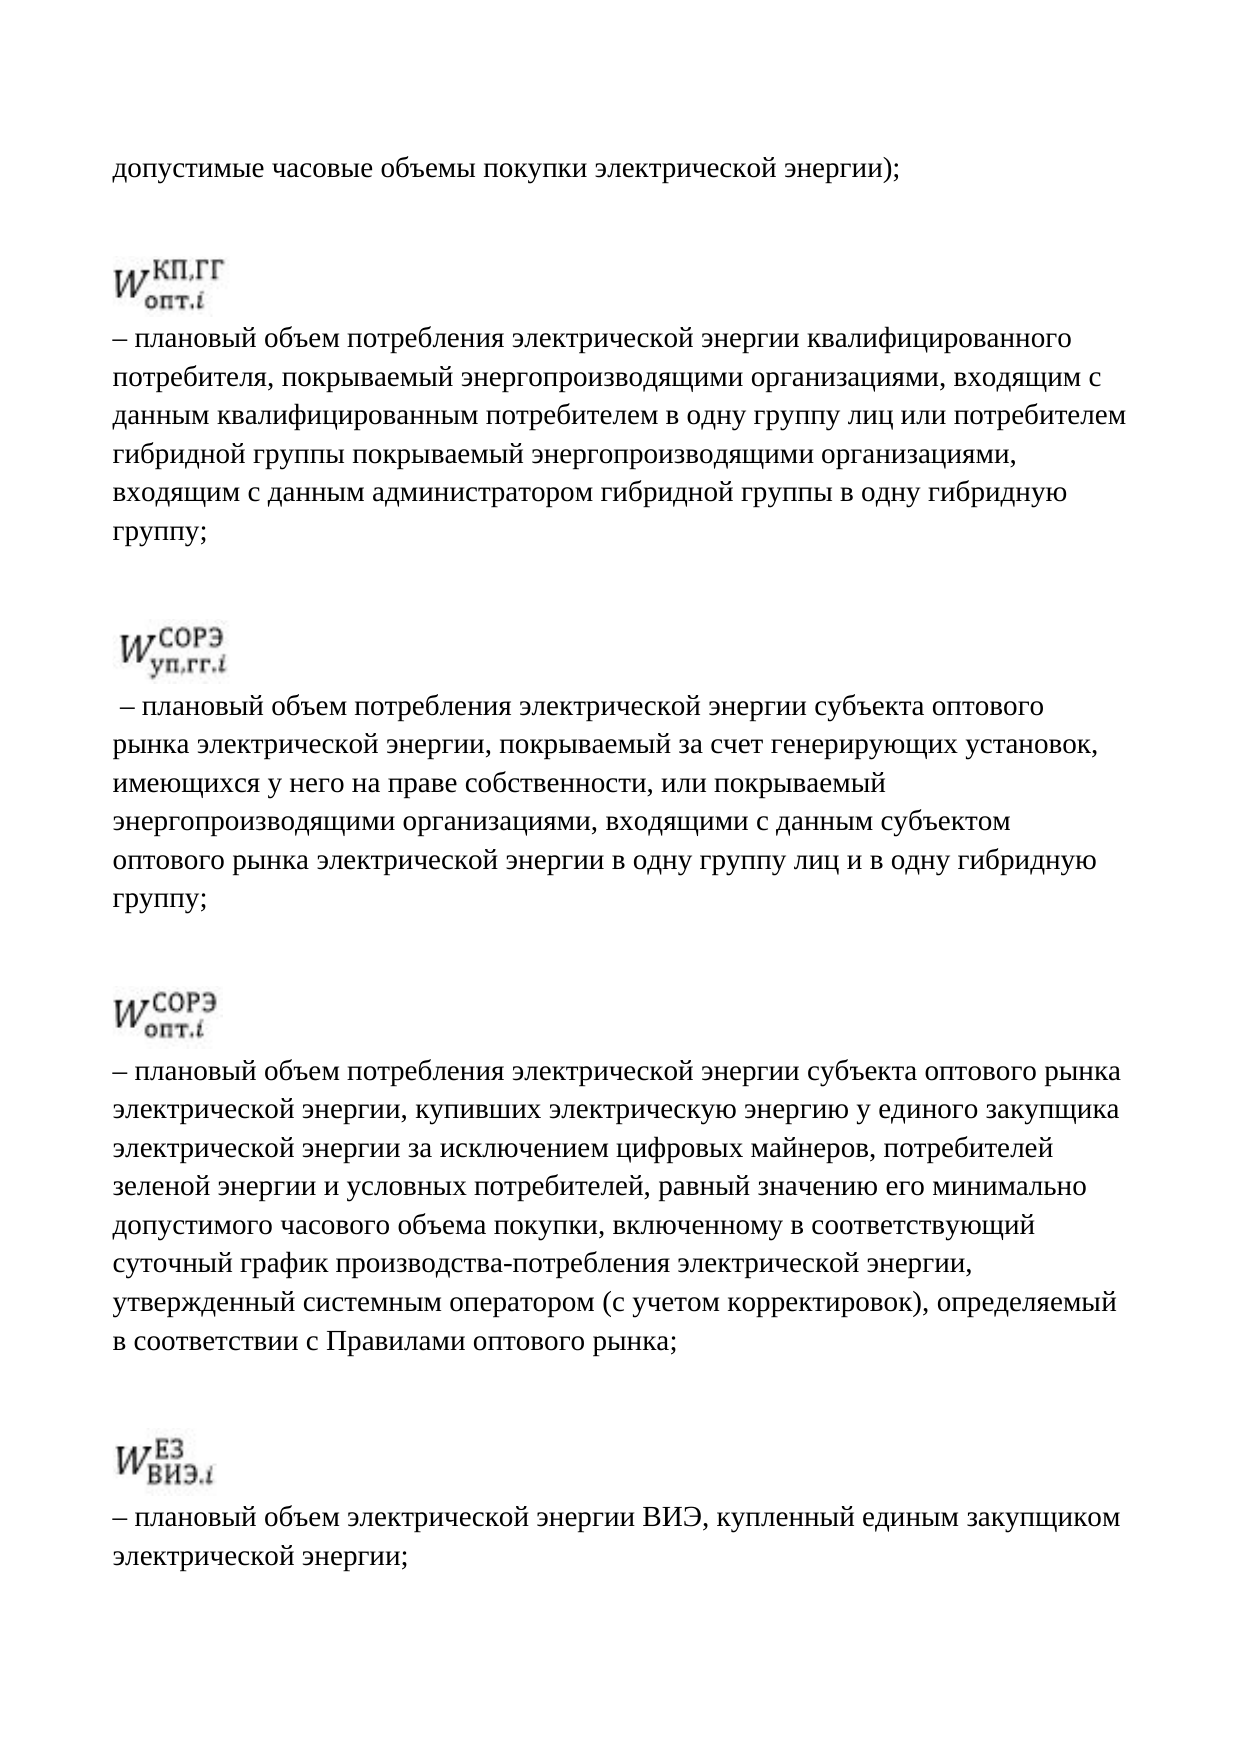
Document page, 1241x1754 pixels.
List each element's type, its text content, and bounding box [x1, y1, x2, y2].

text – плановый объем потребления электрической энергии квалифицированного потребителя, покрываемый энергопроизводящими организациями, входящим с данным квалифицированным потребителем в одну группу лиц или потребителем гибридной группы покрываемый энергопроизводящими организациями, входящим с данным администратором гибридной группы в одну гибридную группу; [112, 320, 1128, 577]
text – плановый объем потребления электрической энергии субъекта оптового рынка электрической энергии, купивших электрическую энергию у единого закупщика электрической энергии за исключением цифровых майнеров, потребителей зеленой энергии и условных потребителей, равный значению его минимально допустимого часового объема покупки, включенному в соответствующий суточный график производства-потребления электрической энергии, утвержденный системным оператором (с учетом корректировок), определяемый в соответствии с Правилами оптового рынка; [112, 1053, 1128, 1386]
picture [112, 1428, 217, 1496]
picture [112, 256, 234, 317]
text – плановый объем электрической энергии ВИЭ, купленный единым закупщиком электрической энергии; [112, 1499, 1128, 1602]
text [112, 150, 1128, 214]
picture [112, 986, 223, 1049]
text – плановый объем потребления электрической энергии субъекта оптового рынка электрической энергии, покрываемый за счет генерирующих установок, имеющихся у него на праве собственности, или покрываемый энергопроизводящими организациями, входящими с данным субъектом оптового рынка электрической энергии в одну группу лиц и в одну гибридную группу; [112, 688, 1128, 944]
picture [112, 619, 236, 684]
